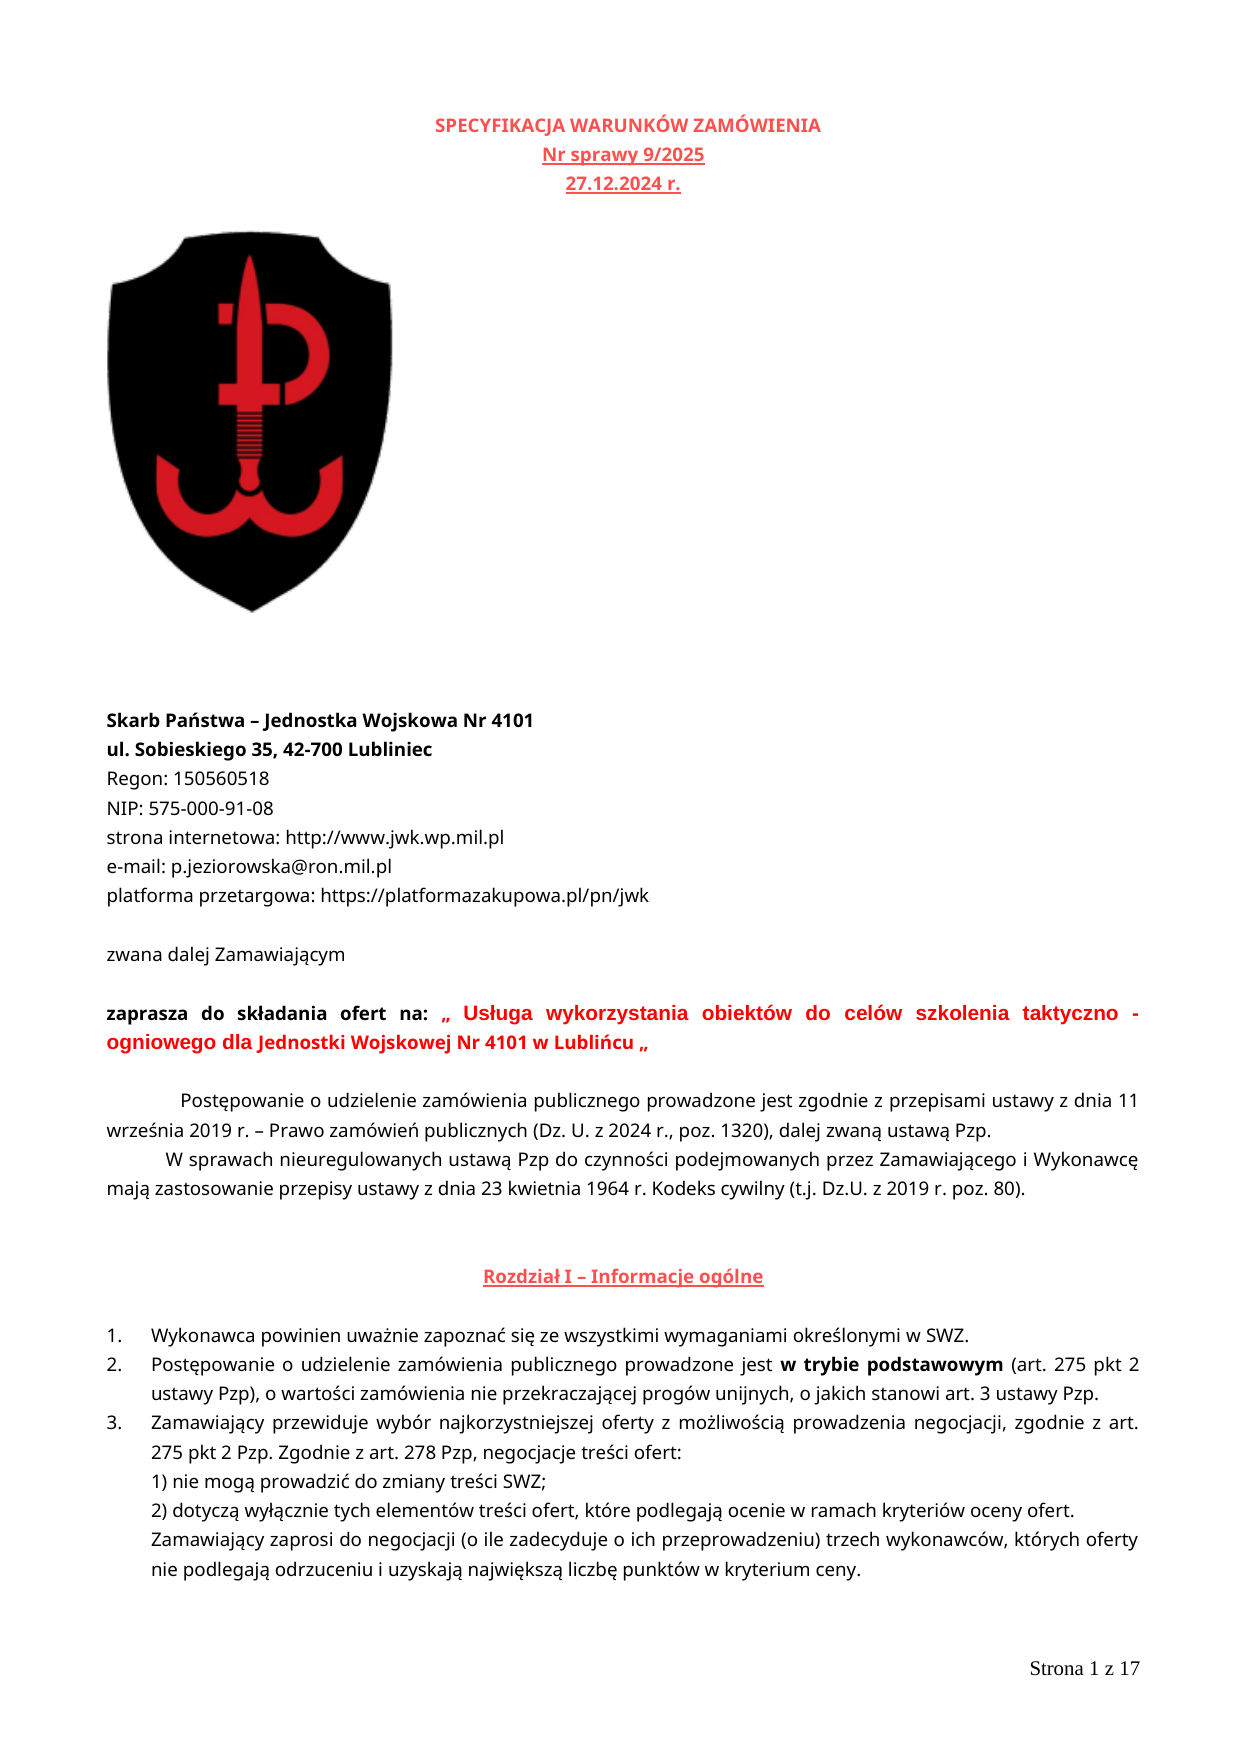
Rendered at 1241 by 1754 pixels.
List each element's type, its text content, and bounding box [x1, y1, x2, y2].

text Postępowanie o udzielenie zamówienia publicznego prowadzone jest zgodnie z przepisami ustawy z dnia 11 września 2019 r. – Prawo zamówień publicznych (Dz. U. z 2024 r., poz. 1320), dalej zwaną ustawą Pzp. [106, 1088, 1140, 1142]
text ul. Sobieskiego 35, 42-700 Lubliniec [106, 736, 1140, 762]
text NIP: 575-000-91-08 [106, 795, 1140, 821]
list Zamawiający przewiduje wybór najkorzystniejszej oferty z możliwością prowadzenia negocjacji, zgodnie z art. 275 pkt 2 Pzp. Zgodnie z art. 278 Pzp, negocjacje treści ofert: [106, 1410, 1140, 1464]
text W sprawach nieuregulowanych ustawą Pzp do czynności podejmowanych przez Zamawiającego i Wykonawcę mają zastosowanie przepisy ustawy z dnia 23 kwietnia 1964 r. Kodeks cywilny (t.j. Dz.U. z 2019 r. poz. 80). [106, 1146, 1140, 1201]
text Zamawiający zaprosi do negocjacji (o ile zadecyduje o ich przeprowadzeniu) trzech wykonawców, których oferty nie podlegają odrzuceniu i uzyskają największą liczbę punktów w kryterium ceny. [151, 1527, 1140, 1582]
text e-mail: p.jeziorowska@ron.mil.pl [106, 853, 1140, 879]
text Rozdział I – Informacje ogólne [106, 1263, 1140, 1289]
text 27.12.2024 r. [106, 171, 1140, 196]
text zwana dalej Zamawiającym [106, 941, 1140, 967]
text 2) dotyczą wyłącznie tych elementów treści ofert, które podlegają ocenie w ramach kryteriów oceny ofert. [151, 1497, 1140, 1523]
text strona internetowa: http://www.jwk.wp.mil.pl [106, 824, 1140, 850]
text Nr sprawy 9/2025 [106, 141, 1140, 167]
text 1) nie mogą prowadzić do zmiany treści SWZ; [151, 1468, 1140, 1494]
text Skarb Państwa – Jednostka Wojskowa Nr 4101 [106, 707, 1140, 733]
picture [106, 229, 394, 616]
text Regon: 150560518 [106, 766, 1140, 791]
list Wykonawca powinien uważnie zapoznać się ze wszystkimi wymaganiami określonymi w SWZ. [106, 1322, 1140, 1347]
list Postępowanie o udzielenie zamówienia publicznego prowadzone jest w trybie podstawowym (art. 275 pkt 2 ustawy Pzp), o wartości zamówienia nie przekraczającej progów unijnych, o jakich stanowi art. 3 ustawy Pzp. [106, 1351, 1140, 1406]
text zaprasza do składania ofert na: „ Usługa wykorzystania obiektów do celów szkolenia taktyczno - ogniowego dla Jednostki Wojskowej Nr 4101 w Lublińcu „ [106, 1000, 1140, 1055]
text SPECYFIKACJA WARUNKÓW ZAMÓWIENIA [106, 112, 1140, 138]
text platforma przetargowa: https://platformazakupowa.pl/pn/jwk [106, 883, 1140, 908]
